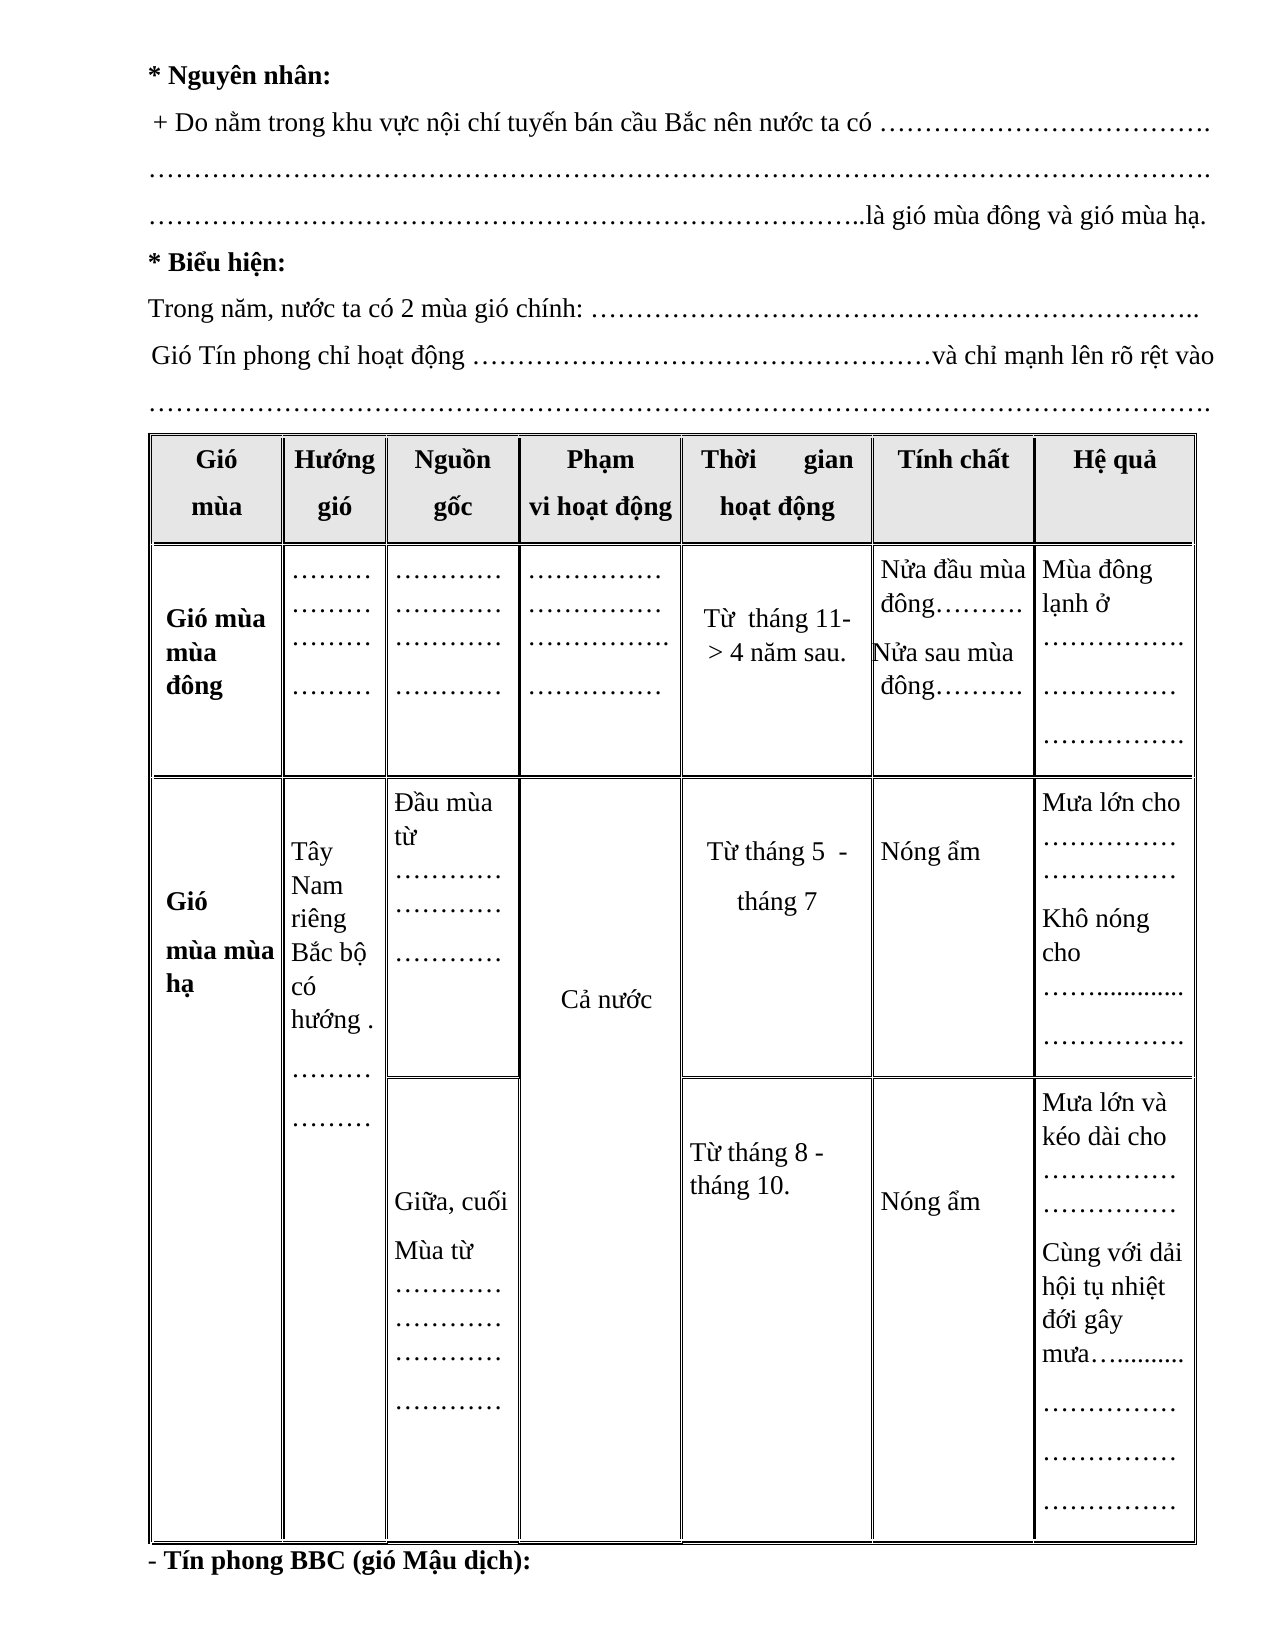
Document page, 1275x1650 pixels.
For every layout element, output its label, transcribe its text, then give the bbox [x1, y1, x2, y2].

table_header Tính chất [873, 434, 1034, 542]
text ………………………………………………………………………………………………………. [148, 386, 1211, 417]
table_cell ………………………………………. …………… [521, 546, 680, 775]
table_cell Mưa lớn và kéo dài cho ………………………… Cùng với dải hội tụ nhiệt đới gây mưa….......... …………… …………… …………… [1034, 1076, 1195, 1541]
text * Nguyên nhân: [148, 59, 1216, 90]
table_cell Gió mùa mùa hạ [152, 775, 283, 1541]
text + Do nằm trong khu vực nội chí tuyến bán cầu Bắc nên nước ta có ………………………………. [153, 106, 1226, 137]
table_cell ……………………………… ………… [388, 546, 518, 775]
table_cell Đầu mùa từ …………………… ………… [388, 779, 518, 1076]
table_header Hệ quả [1034, 436, 1194, 542]
table_cell Mùa đông lạnh ở ……………. …………… ……………. [1036, 542, 1194, 775]
text ………………………………………………………………………………………………………. [148, 152, 1211, 183]
table_cell ……………………… ……… [285, 546, 385, 775]
text ……………………………………………………………………..là gió mùa đông và gió mùa hạ. [148, 199, 1211, 230]
text - Tín phong BBC (gió Mậu dịch): [148, 1544, 1216, 1576]
table_cell Nửa đầu mùa đông………. Nửa sau mùa đông………. [874, 546, 1033, 775]
table_header Phạm vi hoạt động [519, 436, 682, 542]
table_header Nguồn gốc [386, 434, 519, 542]
table_cell Mưa lớn cho ………………………… Khô nóng cho ……............. ……………. [1036, 775, 1194, 1076]
table_cell Gió mùa mùa đông [152, 542, 281, 775]
table_cell Từ tháng 11-> 4 năm sau. [683, 546, 871, 775]
table_cell Giữa, cuối Mùa từ ……………………………… ………… [386, 1079, 519, 1541]
table_cell Từ tháng 8 - tháng 10. [682, 1079, 873, 1541]
table_header Gió mùa [152, 434, 283, 542]
table_header Hướng gió [283, 436, 386, 542]
table_cell Nóng ẩm [874, 779, 1033, 1076]
table_header Thời gian hoạt động [682, 436, 873, 542]
table_cell Từ tháng 5 - tháng 7 [683, 779, 871, 1076]
table_cell Nóng ẩm [873, 1079, 1034, 1541]
text Gió Tín phong chỉ hoạt động ……………………………………………và chỉ mạnh lên rõ rệt vào [90, 339, 1216, 370]
table_cell Tây Nam riêng Bắc bộ có hướng . ……… ……… [283, 779, 386, 1541]
table_cell Cả nước [519, 779, 682, 1541]
text * Biểu hiện: [148, 246, 1216, 277]
text Trong năm, nước ta có 2 mùa gió chính: ………………………………………………………….. [148, 292, 1201, 323]
